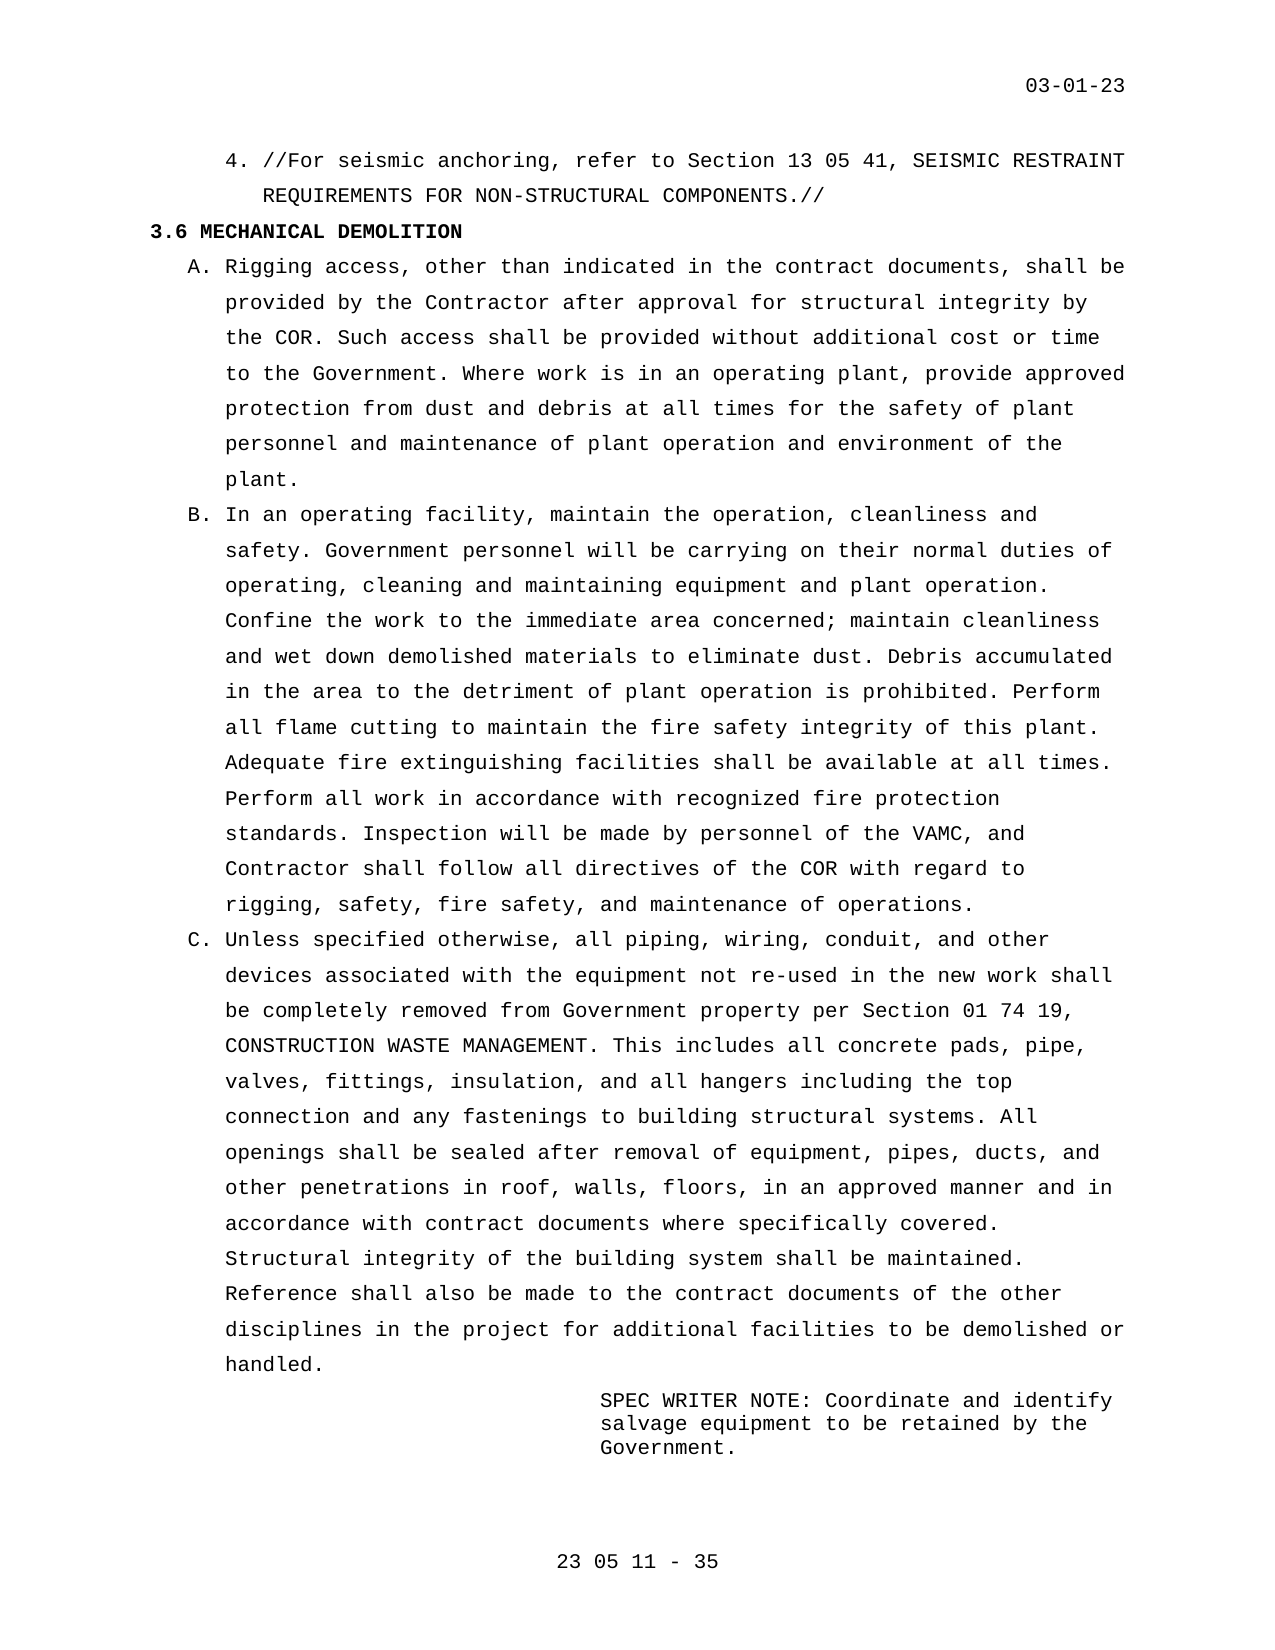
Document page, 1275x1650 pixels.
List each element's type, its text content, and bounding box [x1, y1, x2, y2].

text In an operating facility, maintain the operation, cleanliness and safety. Government personnel will be carrying on their normal duties of operating, cleaning and maintaining equipment and plant operation. Confine the work to the immediate area concerned; maintain cleanliness and wet down demolished materials to eliminate dust. Debris accumulated in the area to the detriment of plant operation is prohibited. Perform all flame cutting to maintain the fire safety integrity of this plant. Adequate fire extinguishing facilities shall be available at all times. Perform all work in accordance with recognized fire protection standards. Inspection will be made by personnel of the VAMC, and Contractor shall follow all directives of the COR with regard to rigging, safety, fire safety, and maintenance of operations. [187, 504, 1125, 917]
text //For seismic anchoring, refer to Section 13 05 41, SEISMIC RESTRAINT REQUIREMENTS FOR NON-STRUCTURAL COMPONENTS.// [225, 150, 1125, 209]
text Unless specified otherwise, all piping, wiring, conduit, and other devices associated with the equipment not re-used in the new work shall be completely removed from Government property per Section 01 74 19, CONSTRUCTION WASTE MANAGEMENT. This includes all concrete pads, pipe, valves, fittings, insulation, and all hangers including the top connection and any fastenings to building structural systems. All openings shall be sealed after removal of equipment, pipes, ducts, and other penetrations in roof, walls, floors, in an approved manner and in accordance with contract documents where specifically covered. Structural integrity of the building system shall be maintained. Reference shall also be made to the contract documents of the other disciplines in the project for additional facilities to be demolished or handled. [187, 929, 1125, 1378]
text SPEC WRITER NOTE: Coordinate and identify salvage equipment to be retained by the Government. [600, 1389, 1125, 1461]
text Rigging access, other than indicated in the contract documents, shall be provided by the Contractor after approval for structural integrity by the COR. Such access shall be provided without additional cost or time to the Government. Where work is in an operating plant, provide approved protection from dust and debris at all times for the safety of plant personnel and maintenance of plant operation and environment of the plant. [187, 256, 1125, 492]
text MECHANICAL DEMOLITION [150, 221, 1125, 244]
